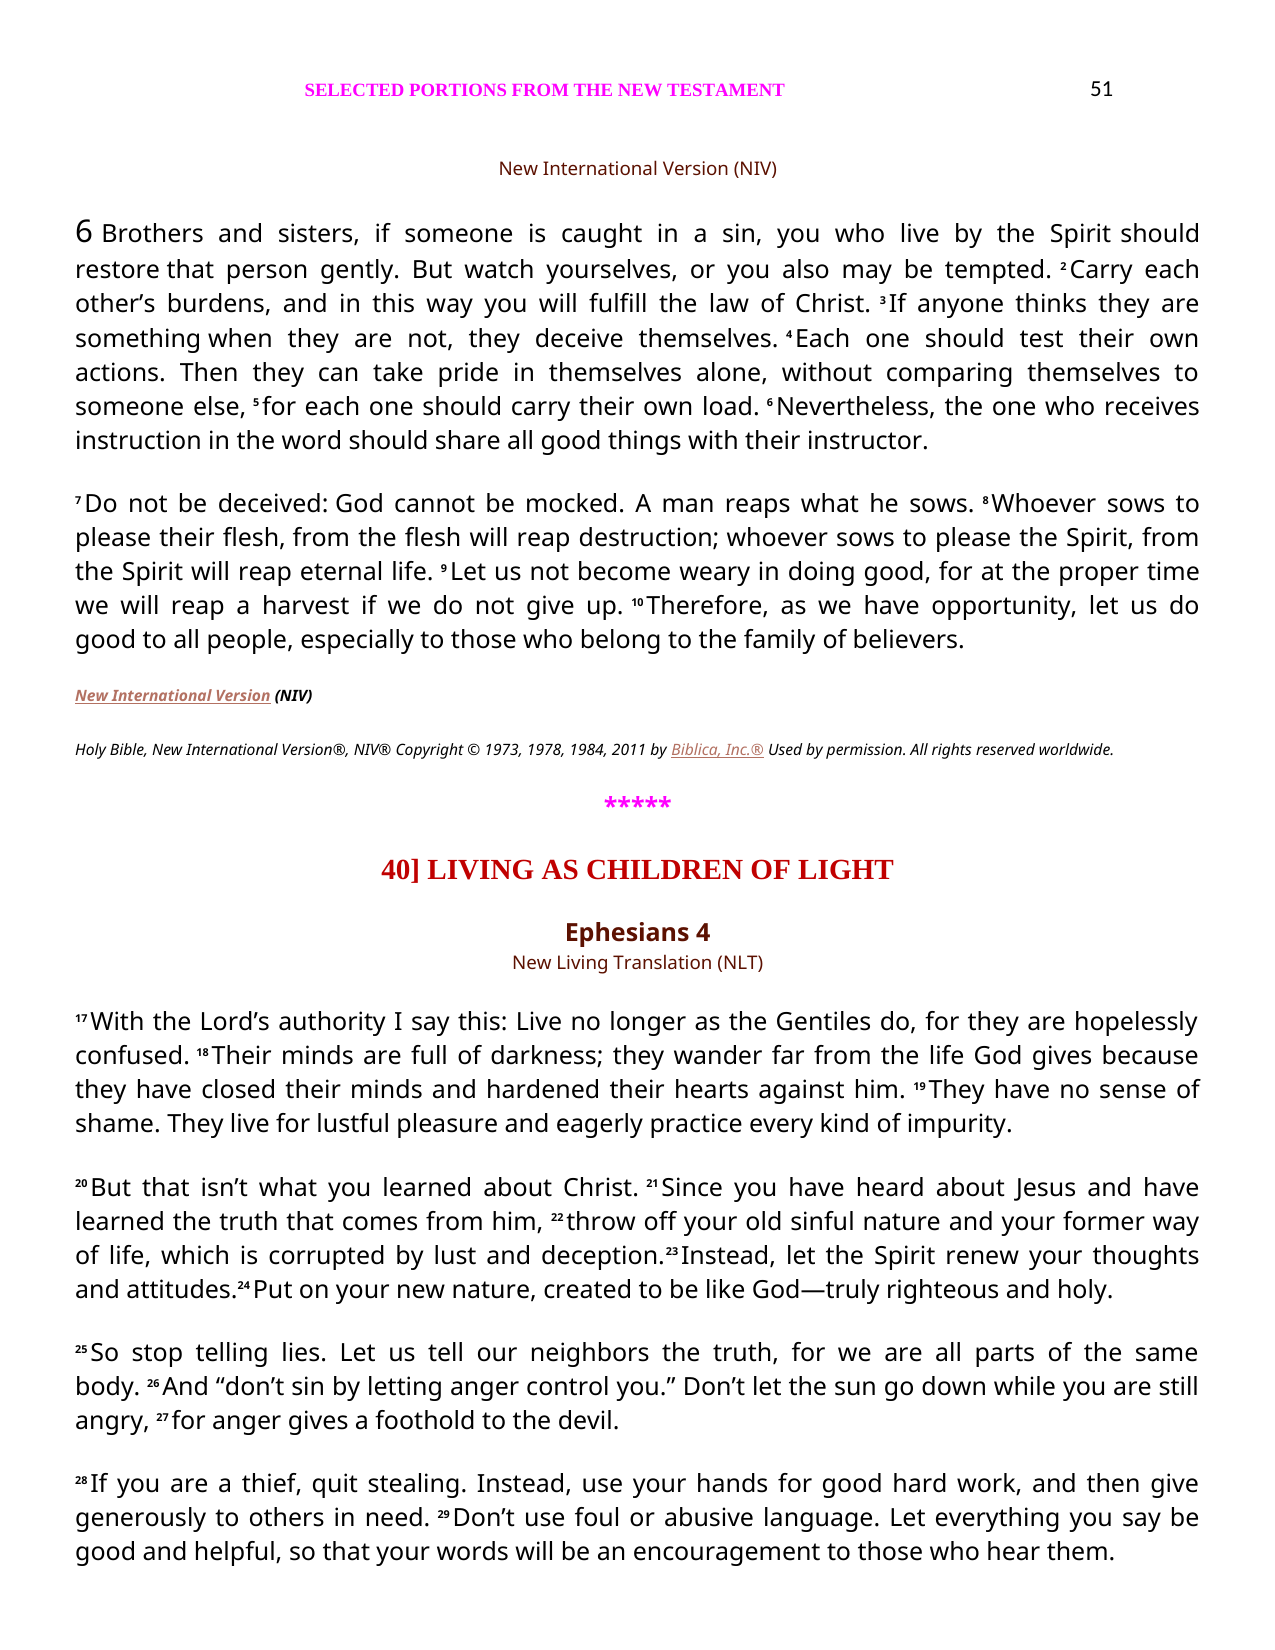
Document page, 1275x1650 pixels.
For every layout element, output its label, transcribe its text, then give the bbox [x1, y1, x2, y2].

text 17 With the Lord’s authority I say this: Live no longer as the Gentiles do, for they are hopelessly confused. 18 Their minds are full of darkness; they wander far from the life God gives because they have closed their minds and hardened their hearts against him. 19 They have no sense of shame. They live for lustful pleasure and eagerly practice every kind of impurity. [75, 1004, 1200, 1140]
text 20 But that isn’t what you learned about Christ. 21 Since you have heard about Jesus and have learned the truth that comes from him, 22 throw off your old sinful nature and your former way of life, which is corrupted by lust and deception.23 Instead, let the Spirit renew your thoughts and attitudes.24 Put on your new nature, created to be like God—truly righteous and holy. [75, 1169, 1200, 1305]
text 6 Brothers and sisters, if someone is caught in a sin, you who live by the Spirit should restore that person gently. But watch yourselves, or you also may be tempted. 2 Carry each other’s burdens, and in this way you will fulfill the law of Christ. 3 If anyone thinks they are something when they are not, they deceive themselves. 4 Each one should test their own actions. Then they can take pride in themselves alone, without comparing themselves to someone else, 5 for each one should carry their own load. 6 Nevertheless, the one who receives instruction in the word should share all good things with their instructor. [75, 209, 1200, 456]
text New International Version (NIV) [75, 155, 1200, 180]
text Ephesians 4 [75, 915, 1200, 949]
subtitle 40] LIVING AS CHILDREN OF LIGHT [75, 852, 1200, 886]
text New International Version (NIV) [75, 685, 1200, 706]
text ***** [75, 789, 1200, 823]
text 25 So stop telling lies. Let us tell our neighbors the truth, for we are all parts of the same body. 26 And “don’t sin by letting anger control you.” Don’t let the sun go down while you are still angry, 27 for anger gives a foothold to the devil. [75, 1334, 1200, 1437]
text 28 If you are a thief, quit stealing. Instead, use your hands for good hard work, and then give generously to others in need. 29 Don’t use foul or abusive language. Let everything you say be good and helpful, so that your words will be an encouragement to those who hear them. [75, 1466, 1200, 1568]
text 7 Do not be deceived: God cannot be mocked. A man reaps what he sows. 8 Whoever sows to please their flesh, from the flesh will reap destruction; whoever sows to please the Spirit, from the Spirit will reap eternal life. 9 Let us not become weary in doing good, for at the proper time we will reap a harvest if we do not give up. 10 Therefore, as we have opportunity, let us do good to all people, especially to those who belong to the family of believers. [75, 486, 1200, 656]
text Holy Bible, New International Version®, NIV® Copyright © 1973, 1978, 1984, 2011 by Biblica, Inc.® Used by permission. All rights reserved worldwide. [75, 739, 1200, 760]
text New Living Translation (NLT) [75, 949, 1200, 974]
